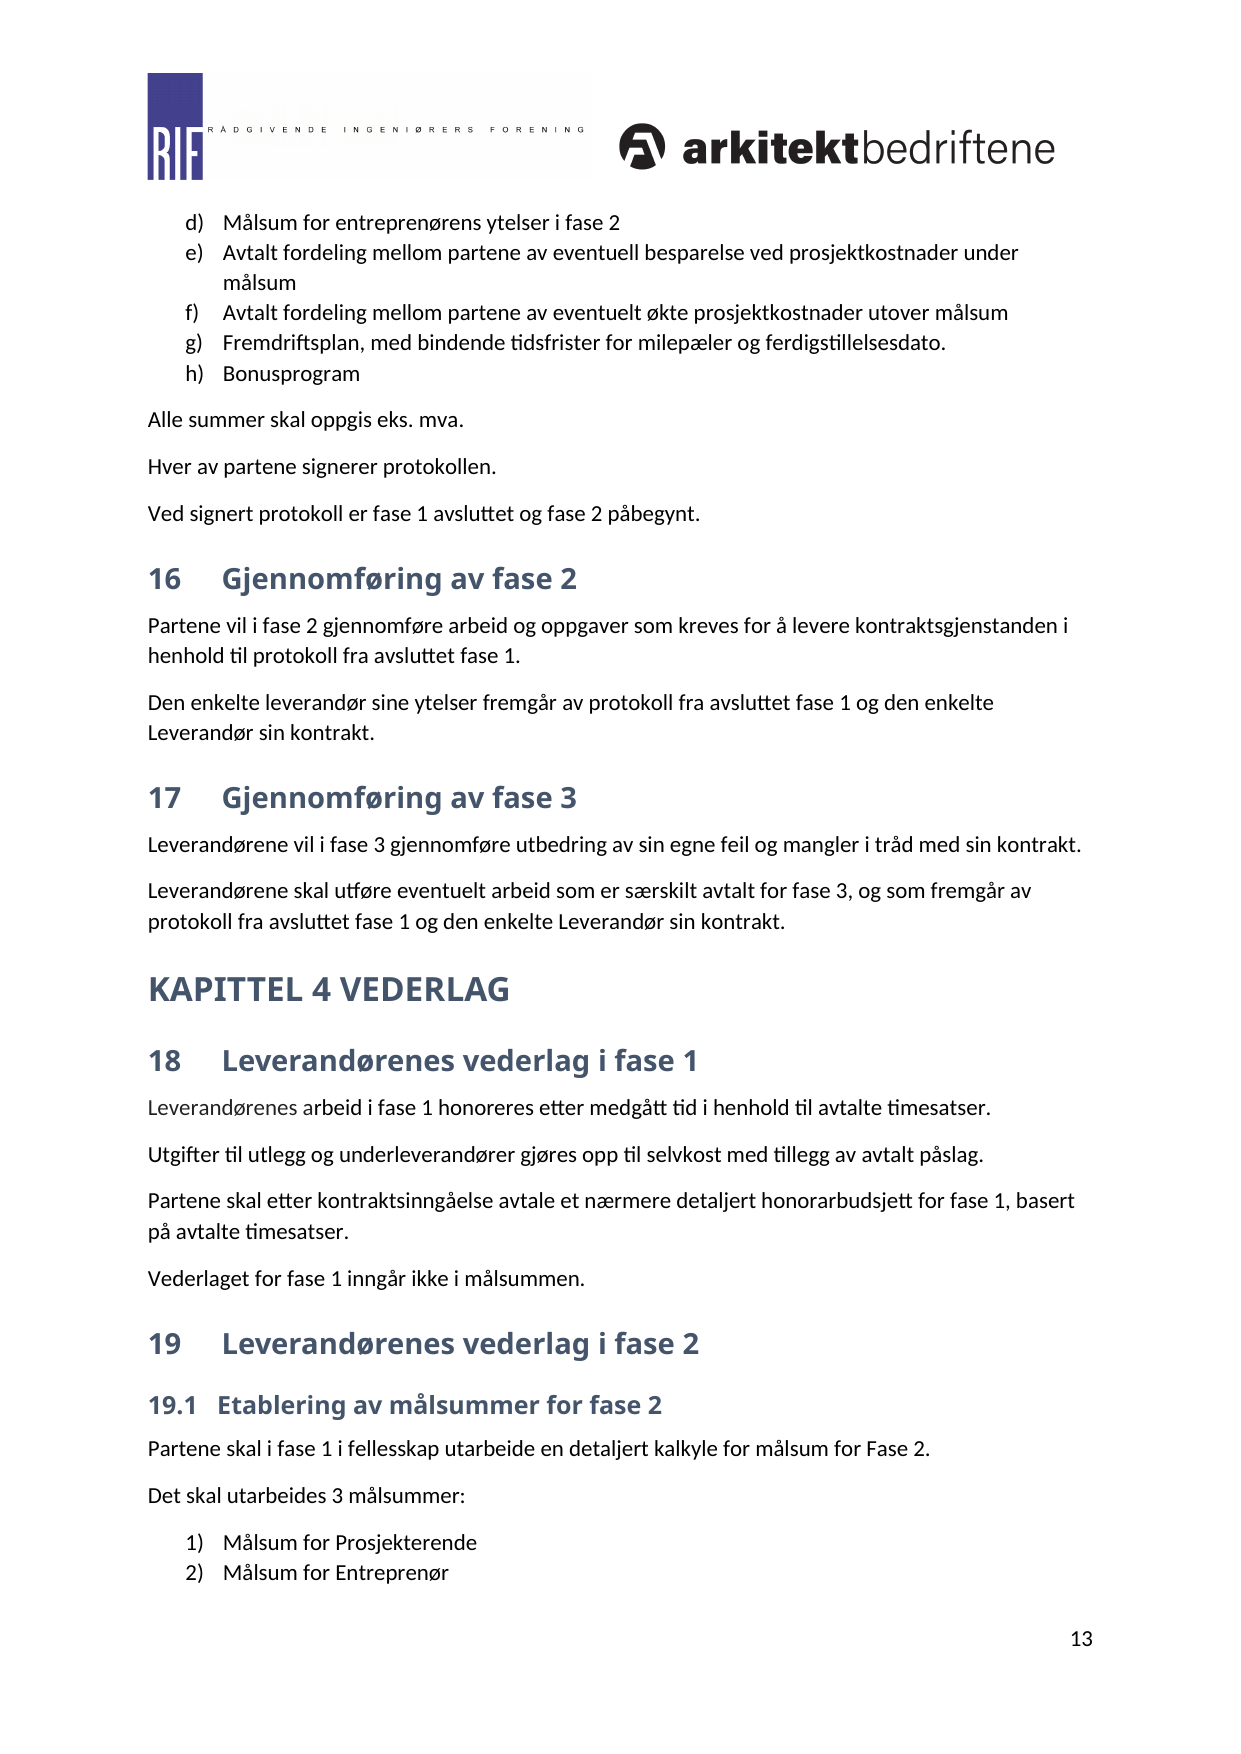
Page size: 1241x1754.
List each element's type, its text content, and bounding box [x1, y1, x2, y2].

picture [147, 73, 592, 180]
text Leverandørene skal utføre eventuelt arbeid som er særskilt avtalt for fase 3, og som fremgår av protokoll fra avsluttet fase 1 og den enkelte Leverandør sin kontrakt. [148, 877, 1093, 935]
text Hver av partene signerer protokollen. [148, 452, 1093, 480]
list Bonusprogram [185, 359, 1093, 387]
text Det skal utarbeides 3 målsummer: [148, 1481, 1093, 1509]
text Utgifter til utlegg og underleverandører gjøres opp til selvkost med tillegg av avtalt påslag. [148, 1140, 1093, 1168]
text Ved signert protokoll er fase 1 avsluttet og fase 2 påbegynt. [148, 499, 1093, 527]
list Målsum for Entreprenør [185, 1558, 1093, 1586]
subtitle Gjennomføring av fase 3 [148, 777, 1093, 817]
subtitle Leverandørenes vederlag i fase 1 [148, 1041, 1093, 1080]
list Målsum for entreprenørens ytelser i fase 2 [185, 208, 1093, 236]
text Partene vil i fase 2 gjennomføre arbeid og oppgaver som kreves for å levere kontraktsgjenstanden i henhold til protokoll fra avsluttet fase 1. [148, 611, 1093, 669]
text Partene skal i fase 1 i fellesskap utarbeide en detaljert kalkyle for målsum for Fase 2. [148, 1434, 1093, 1462]
text Den enkelte leverandør sine ytelser fremgår av protokoll fra avsluttet fase 1 og den enkelte Leverandør sin kontrakt. [148, 688, 1093, 746]
text Vederlaget for fase 1 inngår ikke i målsummen. [148, 1264, 1093, 1292]
list Avtalt fordeling mellom partene av eventuelt økte prosjektkostnader utover målsum [185, 298, 1093, 326]
text Partene skal etter kontraktsinngåelse avtale et nærmere detaljert honorarbudsjett for fase 1, basert på avtalte timesatser. [148, 1187, 1093, 1245]
list Avtalt fordeling mellom partene av eventuell besparelse ved prosjektkostnader under målsum [185, 238, 1093, 296]
subtitle KAPITTEL 4 VEDERLAG [148, 966, 1093, 1012]
list Fremdriftsplan, med bindende tidsfrister for milepæler og ferdigstillelsesdato. [185, 328, 1093, 356]
text Leverandørene vil i fase 3 gjennomføre utbedring av sin egne feil og mangler i tråd med sin kontrakt. [148, 830, 1093, 858]
subtitle Leverandørenes vederlag i fase 2 [148, 1323, 1093, 1363]
text Leverandørenes arbeid i fase 1 honoreres etter medgått tid i henhold til avtalte timesatser. [148, 1093, 1093, 1121]
list Målsum for Prosjekterende [185, 1528, 1093, 1556]
subtitle 19.1 Etablering av målsummer for fase 2 [148, 1388, 1093, 1422]
picture [603, 112, 1075, 180]
text Alle summer skal oppgis eks. mva. [148, 406, 1093, 433]
subtitle Gjennomføring av fase 2 [148, 559, 1093, 598]
